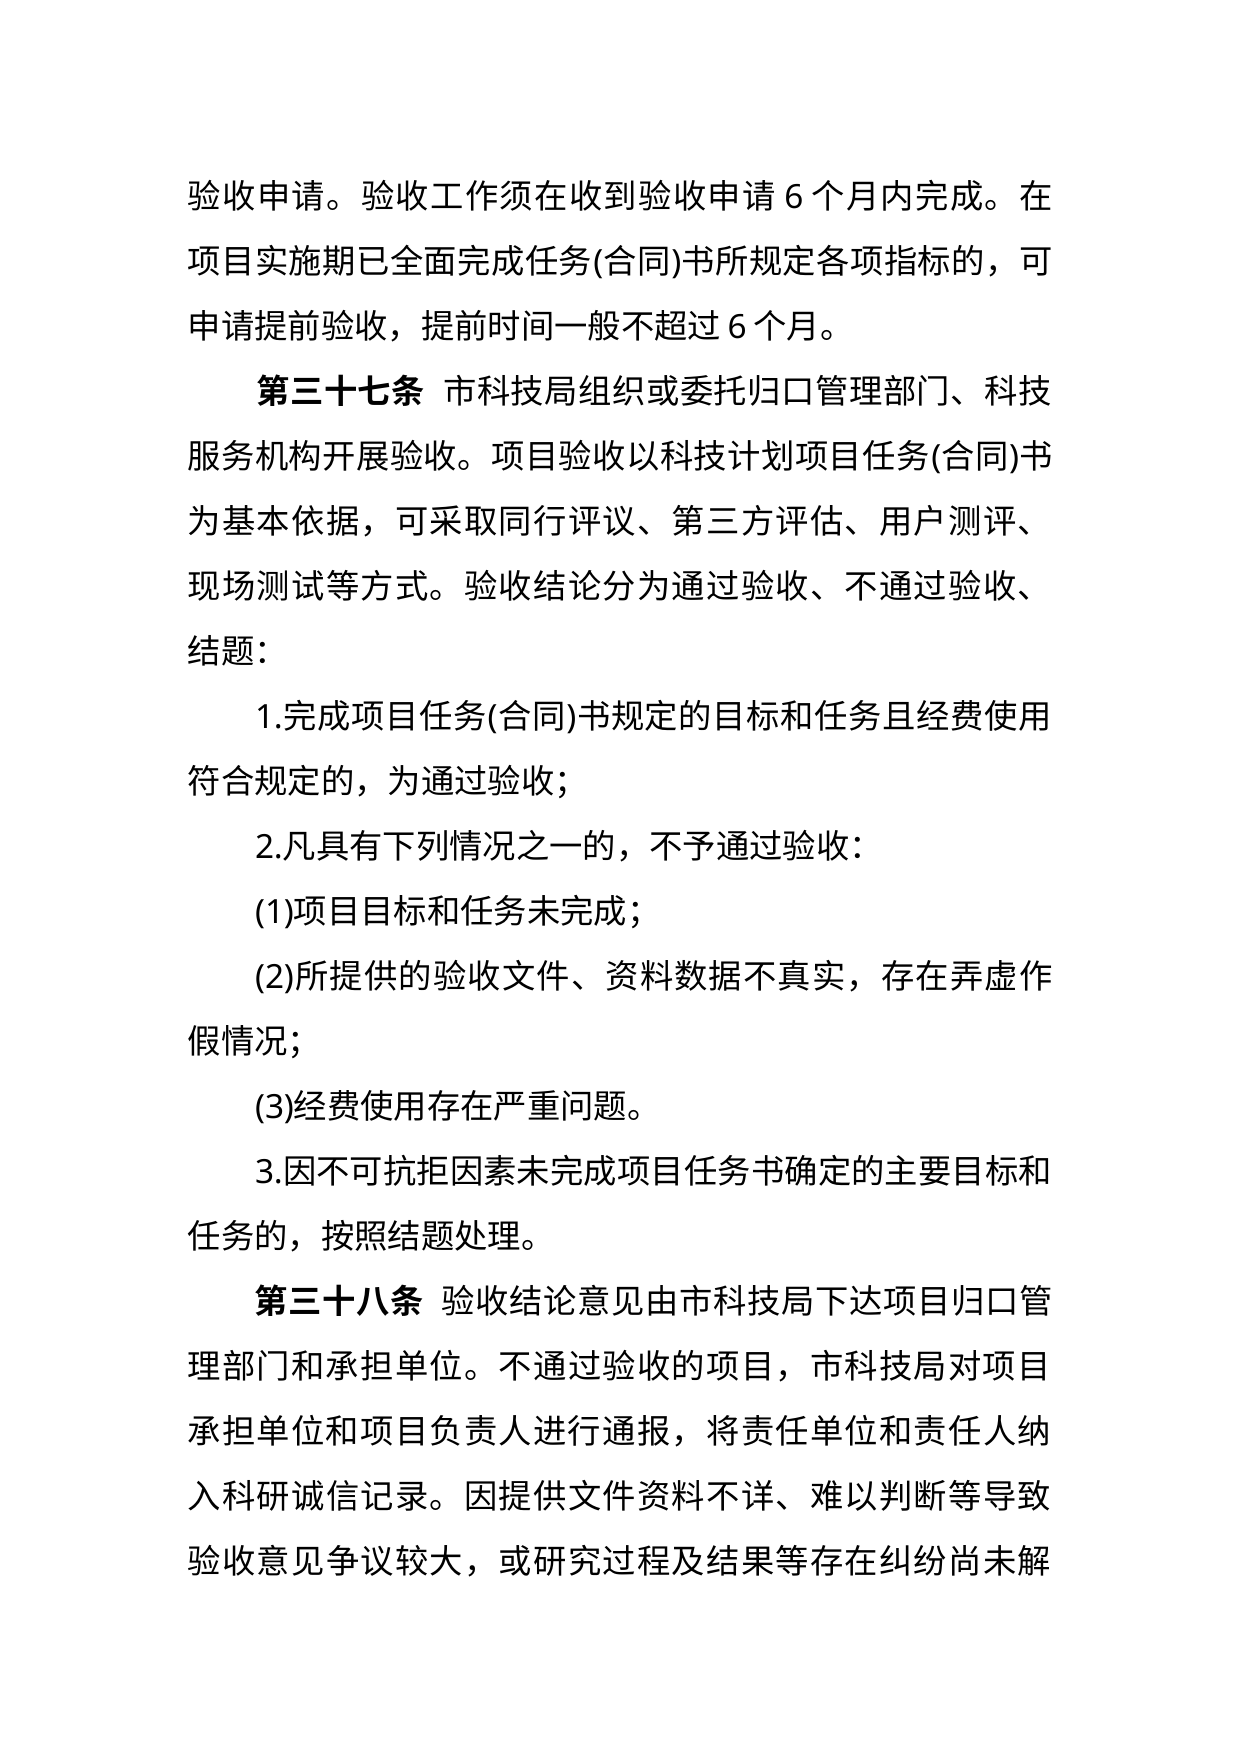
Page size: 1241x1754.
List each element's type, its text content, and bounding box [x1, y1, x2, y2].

text 2.凡具有下列情况之一的，不予通过验收： [187, 812, 1053, 877]
text 3.因不可抗拒因素未完成项目任务书确定的主要目标和任务的，按照结题处理。 [187, 1137, 1053, 1267]
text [187, 162, 1053, 357]
text 1.完成项目任务(合同)书规定的目标和任务且经费使用符合规定的，为通过验收； [187, 682, 1053, 812]
text (2)所提供的验收文件、资料数据不真实，存在弄虚作假情况； [187, 942, 1053, 1072]
text (3)经费使用存在严重问题。 [187, 1072, 1053, 1137]
text (1)项目目标和任务未完成； [187, 877, 1053, 942]
text 第三十七条 市科技局组织或委托归口管理部门、科技服务机构开展验收。项目验收以科技计划项目任务(合同)书为基本依据，可采取同行评议、第三方评估、用户测评、现场测试等方式。验收结论分为通过验收、不通过验收、结题： [187, 357, 1053, 682]
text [187, 1267, 1053, 1592]
